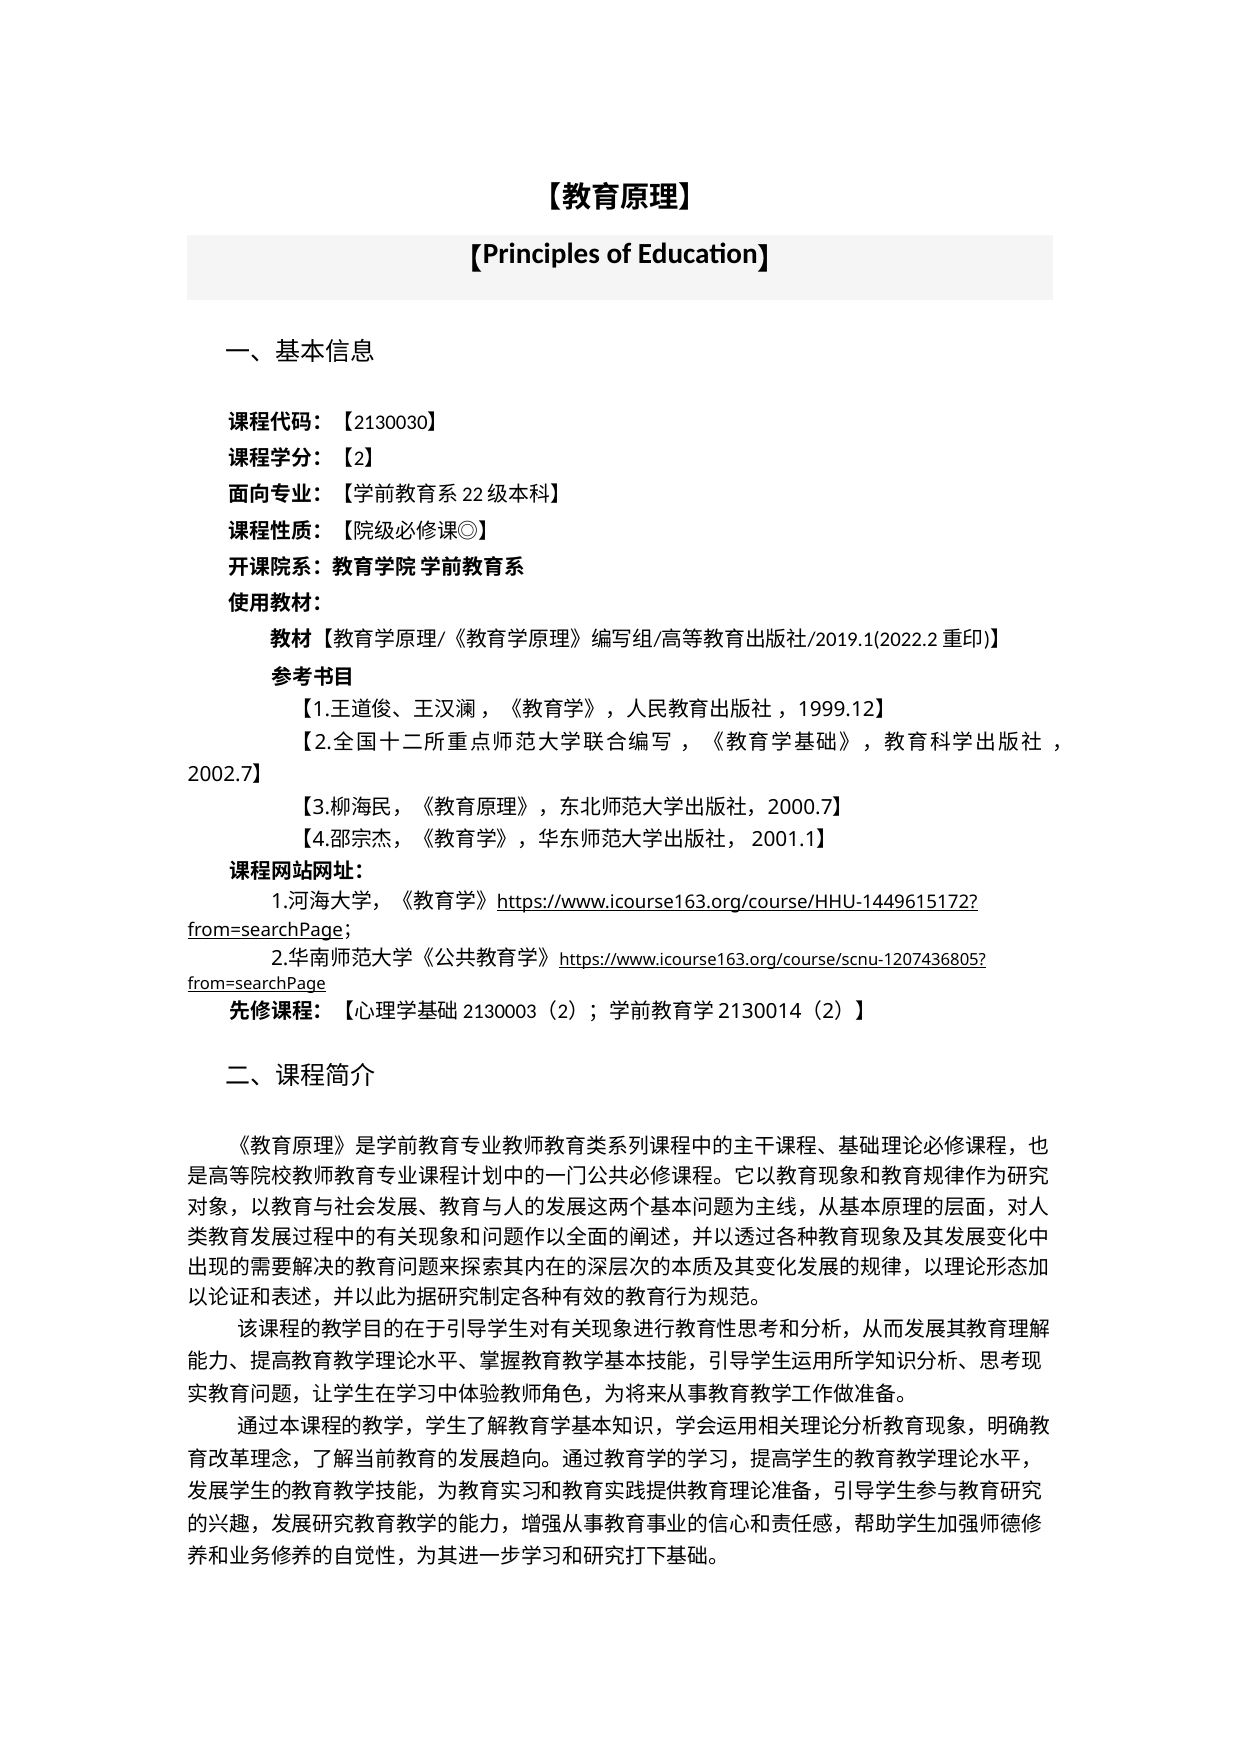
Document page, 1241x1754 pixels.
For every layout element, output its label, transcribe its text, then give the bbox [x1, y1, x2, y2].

text 面向专业：【学前教育系22级本科】 [187, 478, 1053, 508]
text 【Principles of Education】 [187, 235, 1053, 300]
text 课程学分：【2】 [187, 441, 1053, 472]
text 【3.柳海民，《教育原理》，东北师范大学出版社，2000.7】 [187, 789, 1053, 821]
text 【教育原理】 [187, 162, 1053, 227]
text 一、基本信息 [187, 317, 1053, 382]
text 【4.邵宗杰，《教育学》，华东师范大学出版社， 2001.1】 [187, 821, 1053, 854]
text 课程性质：【院级必修课◎】 [187, 514, 1053, 544]
text 先修课程：【心理学基础2130003（2）；学前教育学2130014（2）】 [187, 994, 1053, 1025]
text 参考书目 [187, 659, 1053, 691]
text 使用教材： [187, 586, 1053, 617]
text 教材【教育学原理/《教育学原理》编写组/高等教育出版社/2019.1(2022.2重印)】 [187, 623, 1053, 653]
text 【1.王道俊、王汉澜 ，《教育学》，人民教育出版社 ，1999.12】 [187, 691, 1053, 724]
text 通过本课程的教学，学生了解教育学基本知识，学会运用相关理论分析教育现象，明确教育改革理念，了解当前教育的发展趋向。通过教育学的学习，提高学生的教育教学理论水平，发展学生的教育教学技能，为教育实习和教育实践提供教育理论准备，引导学生参与教育研究的兴趣，发展研究教育教学的能力，增强从事教育事业的信心和责任感，帮助学生加强师德修养和业务修养的自觉性，为其进一步学习和研究打下基础。 [187, 1408, 1053, 1571]
text 《教育原理》是学前教育专业教师教育类系列课程中的主干课程、基础理论必修课程，也是高等院校教师教育专业课程计划中的一门公共必修课程。它以教育现象和教育规律作为研究对象，以教育与社会发展、教育与人的发展这两个基本问题为主线，从基本原理的层面，对人类教育发展过程中的有关现象和问题作以全面的阐述，并以透过各种教育现象及其发展变化中出现的需要解决的教育问题来探索其内在的深层次的本质及其变化发展的规律，以理论形态加以论证和表述，并以此为据研究制定各种有效的教育行为规范。 [187, 1129, 1053, 1311]
text 1.河海大学，《教育学》https://www.icourse163.org/course/HHU-1449615172?from=searchPage； [187, 884, 1053, 942]
text 课程网站网址： [187, 854, 1053, 884]
text 【2.全国十二所重点师范大学联合编写 ，《教育学基础》，教育科学出版社 ，2002.7】 [187, 724, 1053, 789]
text 开课院系：教育学院 学前教育系 [187, 550, 1053, 580]
text 课程代码：【2130030】 [187, 405, 1053, 435]
text 该课程的教学目的在于引导学生对有关现象进行教育性思考和分析，从而发展其教育理解能力、提高教育教学理论水平、掌握教育教学基本技能，引导学生运用所学知识分析、思考现实教育问题，让学生在学习中体验教师角色，为将来从事教育教学工作做准备。 [187, 1311, 1053, 1408]
text 2.华南师范大学《公共教育学》https://www.icourse163.org/course/scnu-1207436805?from=searchPage [187, 942, 1053, 994]
text 二、课程简介 [187, 1041, 1053, 1106]
